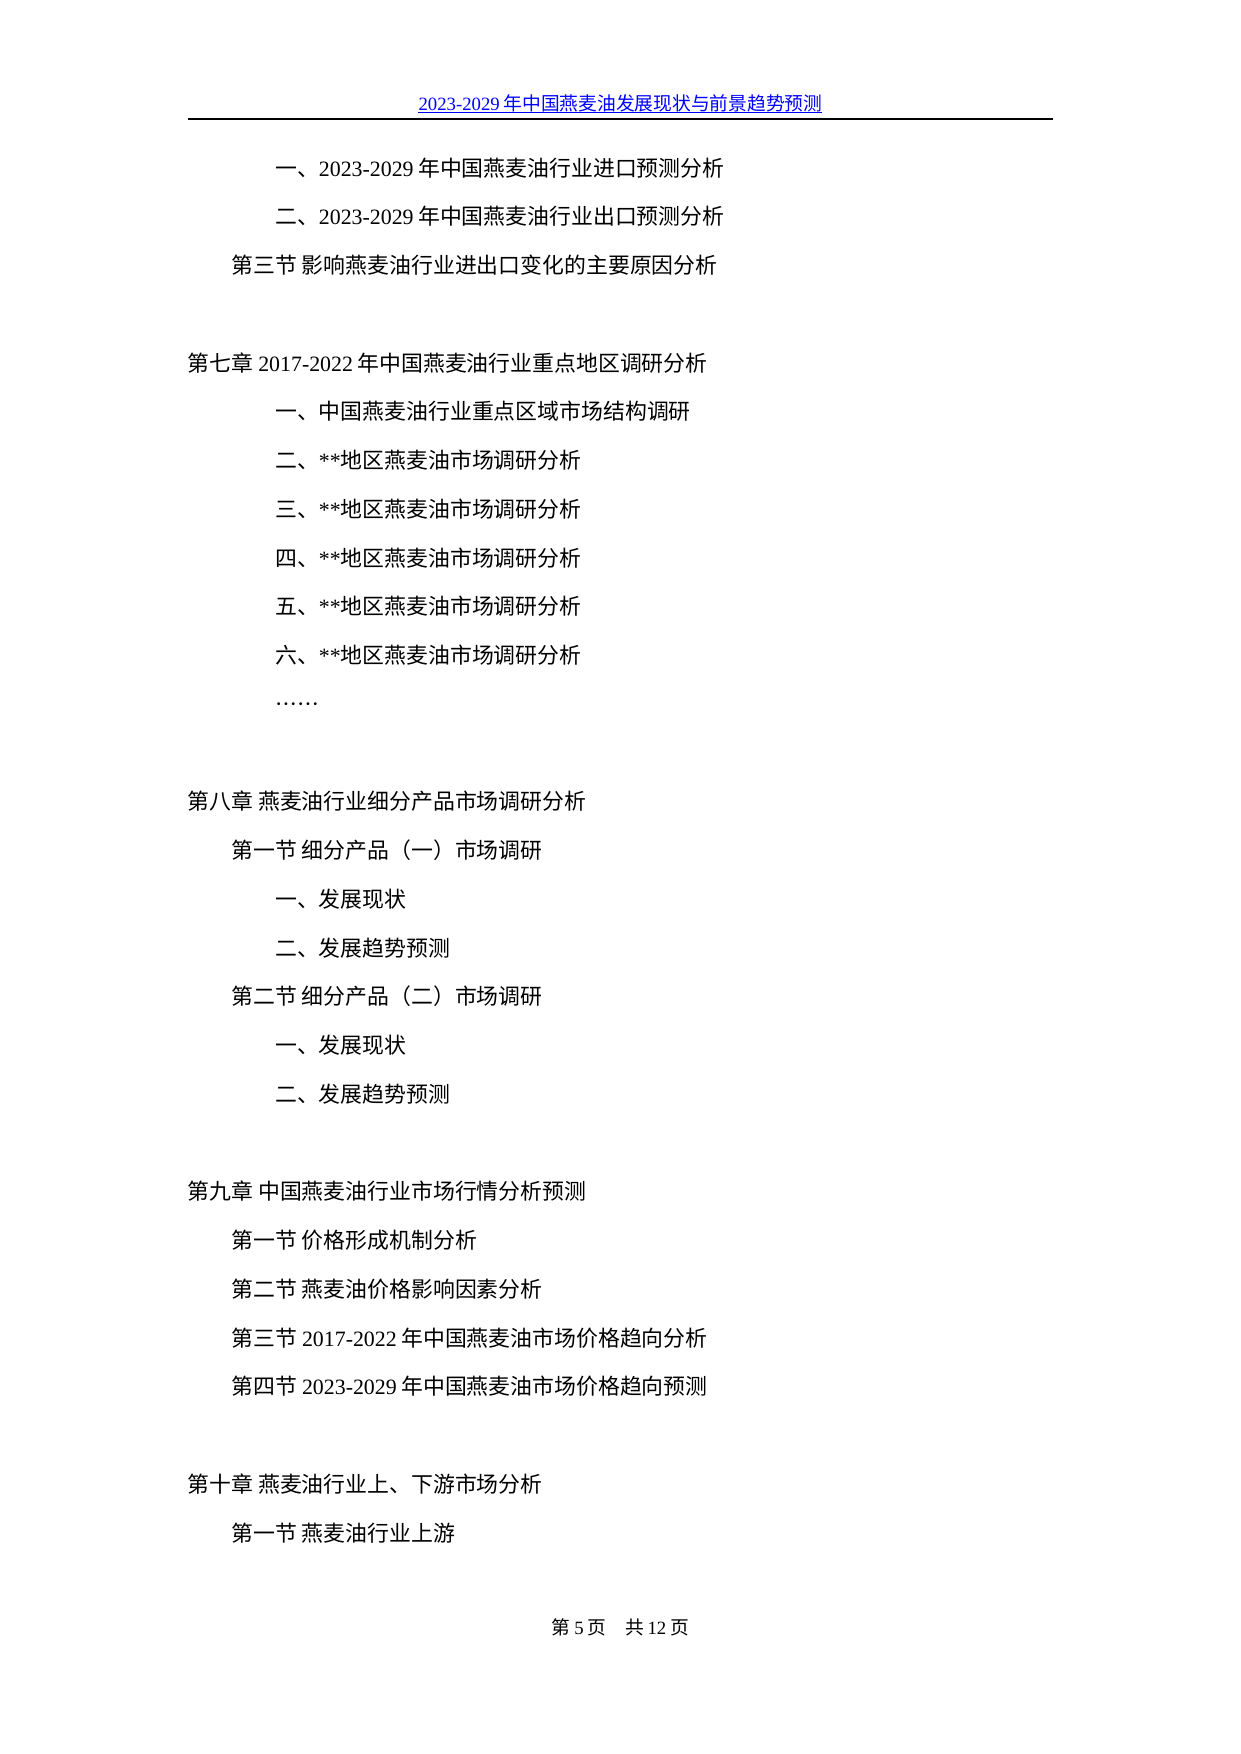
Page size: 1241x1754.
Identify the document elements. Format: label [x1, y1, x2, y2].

text [187, 150, 1053, 1548]
